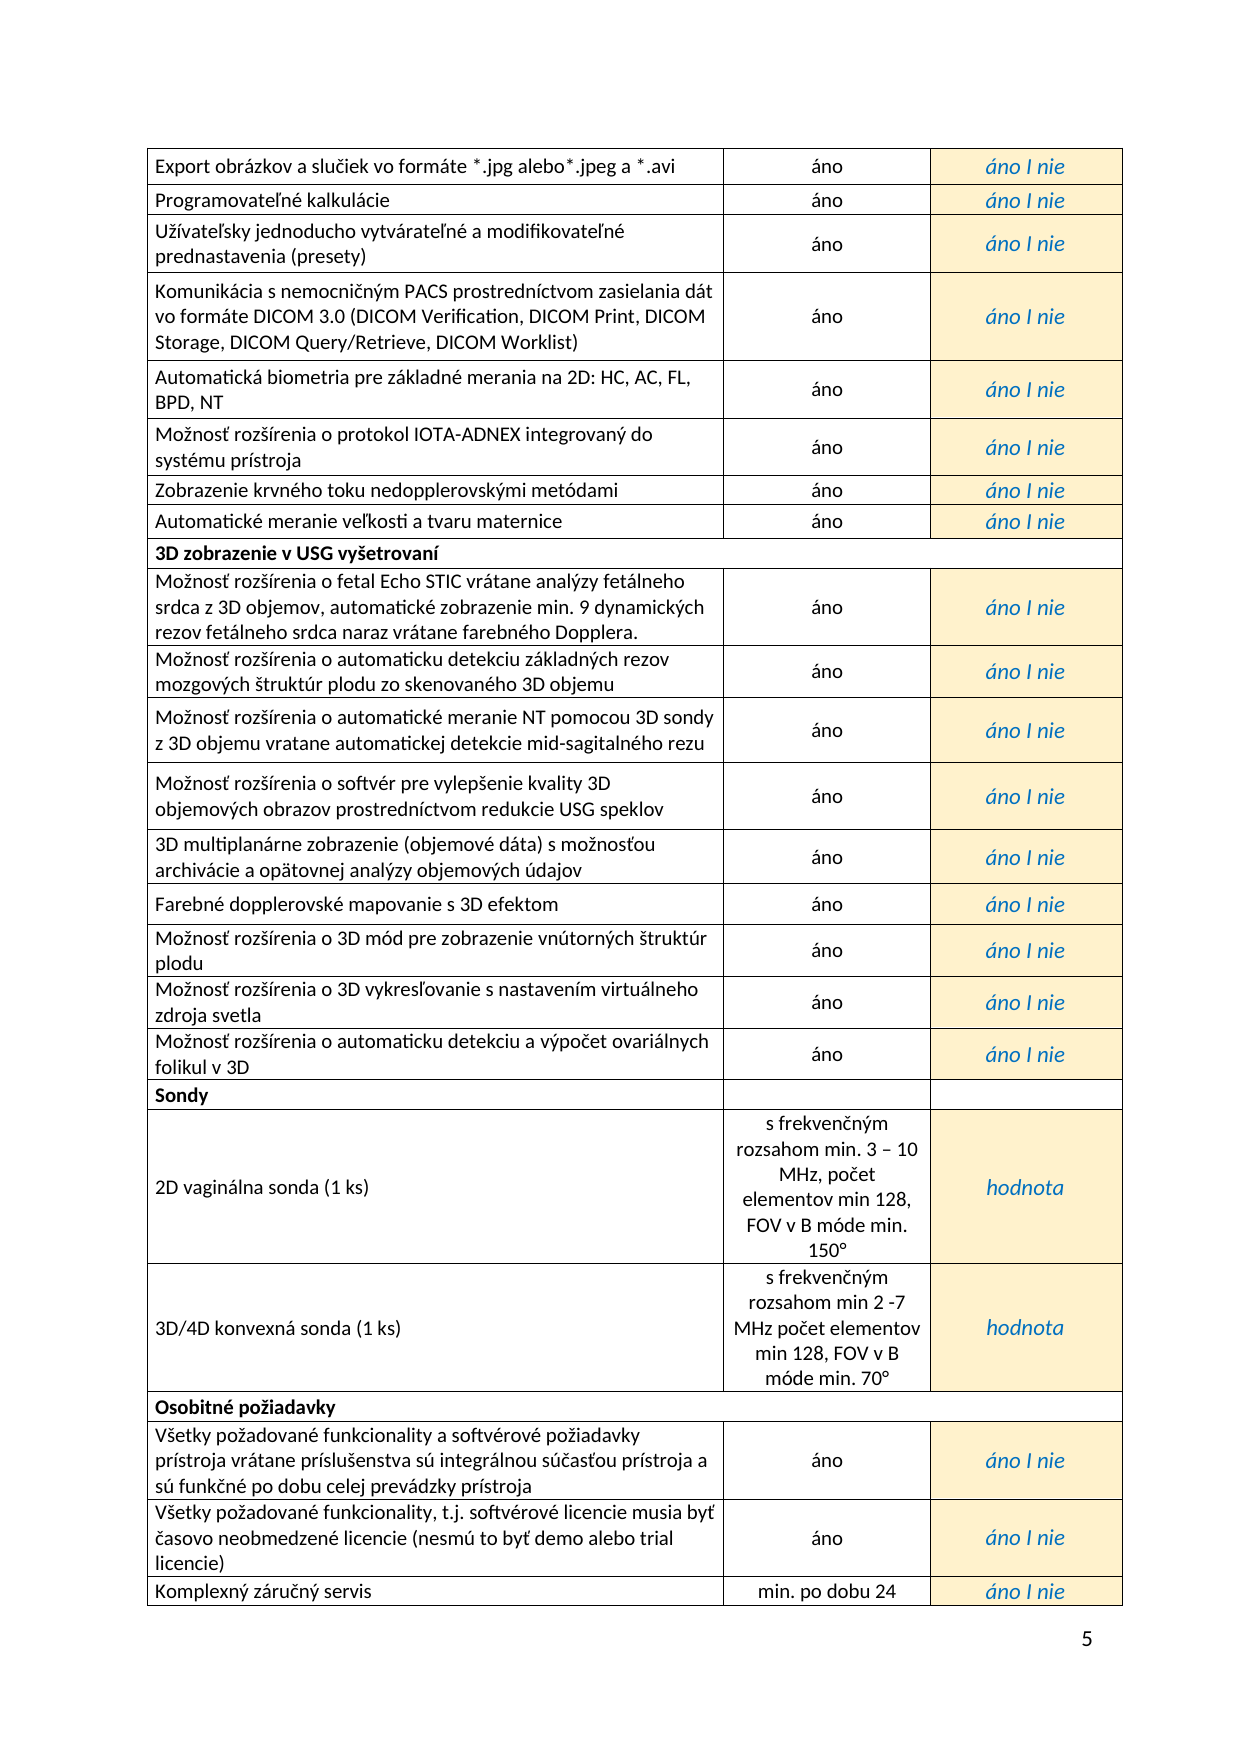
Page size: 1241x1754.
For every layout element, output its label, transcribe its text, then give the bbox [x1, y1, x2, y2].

table_cell Všetky požadované funkcionality a softvérové požiadavky prístroja vrátane príslušenstva sú integrálnou súčasťou prístroja a sú funkčné po dobu celej prevádzky prístroja [148, 1422, 723, 1498]
table_cell Užívateľsky jednoducho vytvárateľné a modifikovateľné prednastavenia (presety) [148, 215, 723, 272]
table_cell áno I nie [931, 185, 1122, 214]
table_cell áno I nie [931, 419, 1122, 475]
table_cell 2D vaginálna sonda (1 ks) [148, 1110, 723, 1263]
table_cell áno [724, 273, 930, 360]
table_cell Export obrázkov a slučiek vo formáte *.jpg alebo*.jpeg a *.avi [148, 149, 723, 184]
table_cell Zobrazenie krvného toku nedopplerovskými metódami [148, 476, 723, 504]
table_cell áno [724, 1029, 930, 1079]
table_cell áno [724, 1422, 930, 1498]
table_cell áno [724, 830, 930, 883]
table_cell áno I nie [931, 646, 1122, 697]
table_cell áno [724, 698, 930, 762]
table_cell Všetky požadované funkcionality, t.j. softvérové licencie musia byť časovo neobmedzené licencie (nesmú to byť demo alebo trial licencie) [148, 1500, 723, 1576]
table_cell Automatická biometria pre základné merania na 2D: HC, AC, FL, BPD, NT [148, 361, 723, 417]
table_cell Programovateľné kalkulácie [148, 185, 723, 214]
table_cell 3D/4D konvexná sonda (1 ks) [148, 1264, 723, 1391]
table_cell áno [724, 1500, 930, 1576]
table_cell Možnosť rozšírenia o 3D mód pre zobrazenie vnútorných štruktúr plodu [148, 925, 723, 976]
table_cell Osobitné požiadavky [148, 1392, 1122, 1421]
table_cell áno I nie [931, 505, 1122, 538]
table_cell áno [724, 646, 930, 697]
table_cell Farebné dopplerovské mapovanie s 3D efektom [148, 884, 723, 924]
table_cell hodnota [931, 1264, 1122, 1391]
table_cell [931, 1080, 1122, 1109]
table_cell Možnosť rozšírenia o fetal Echo STIC vrátane analýzy fetálneho srdca z 3D objemov, automatické zobrazenie min. 9 dynamických rezov fetálneho srdca naraz vrátane farebného Dopplera. [148, 569, 723, 645]
table_cell Možnosť rozšírenia o 3D vykresľovanie s nastavením virtuálneho zdroja svetla [148, 977, 723, 1027]
table_cell áno [724, 419, 930, 475]
table_cell áno I nie [931, 763, 1122, 829]
table_cell Možnosť rozšírenia o automaticku detekciu základných rezov mozgových štruktúr plodu zo skenovaného 3D objemu [148, 646, 723, 697]
table_cell Možnosť rozšírenia o protokol IOTA-ADNEX integrovaný do systému prístroja [148, 419, 723, 475]
table_cell hodnota [931, 1110, 1122, 1263]
table_cell áno I nie [931, 830, 1122, 883]
table_cell Možnosť rozšírenia o automatické meranie NT pomocou 3D sondy z 3D objemu vratane automatickej detekcie mid-sagitalného rezu [148, 698, 723, 762]
table_cell Sondy [148, 1080, 723, 1109]
table_cell áno I nie [931, 1422, 1122, 1498]
table_cell áno I nie [931, 361, 1122, 417]
table_cell áno I nie [931, 698, 1122, 762]
table_cell áno [724, 505, 930, 538]
table_cell áno I nie [931, 1500, 1122, 1576]
table_cell s frekvenčným rozsahom min 2 -7 MHz počet elementov min 128, FOV v B móde min. 70° [724, 1264, 930, 1391]
table_cell áno I nie [931, 977, 1122, 1027]
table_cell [148, 1577, 723, 1605]
table_cell áno [724, 361, 930, 417]
table_cell áno [724, 884, 930, 924]
table_cell áno [724, 149, 930, 184]
table_cell áno [724, 925, 930, 976]
table_cell Možnosť rozšírenia o automaticku detekciu a výpočet ovariálnych folikul v 3D [148, 1029, 723, 1079]
table_cell áno I nie [931, 1029, 1122, 1079]
table_cell áno [724, 763, 930, 829]
table_cell áno [724, 185, 930, 214]
table_cell s frekvenčným rozsahom min. 3 – 10 MHz, počet elementov min 128, FOV v B móde min. 150° [724, 1110, 930, 1263]
table_cell áno I nie [931, 273, 1122, 360]
table_cell áno [724, 476, 930, 504]
table_cell áno [724, 215, 930, 272]
table_cell áno I nie [931, 476, 1122, 504]
table_cell Automatické meranie veľkosti a tvaru maternice [148, 505, 723, 538]
table_cell [724, 1080, 930, 1109]
table_cell 3D zobrazenie v USG vyšetrovaní [148, 539, 1122, 568]
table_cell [724, 1577, 930, 1605]
table_cell áno I nie [931, 925, 1122, 976]
table_cell áno I nie [931, 149, 1122, 184]
table_cell áno [724, 569, 930, 645]
table_cell Možnosť rozšírenia o softvér pre vylepšenie kvality 3D objemových obrazov prostredníctvom redukcie USG speklov [148, 763, 723, 829]
table_cell áno I nie [931, 884, 1122, 924]
table_cell áno I nie [931, 215, 1122, 272]
table_cell áno [724, 977, 930, 1027]
table_cell áno I nie [931, 569, 1122, 645]
table_cell Komunikácia s nemocničným PACS prostredníctvom zasielania dát vo formáte DICOM 3.0 (DICOM Verification, DICOM Print, DICOM Storage, DICOM Query/Retrieve, DICOM Worklist) [148, 273, 723, 360]
table_cell áno I nie [931, 1577, 1122, 1605]
table_cell 3D multiplanárne zobrazenie (objemové dáta) s možnosťou archivácie a opätovnej analýzy objemových údajov [148, 830, 723, 883]
